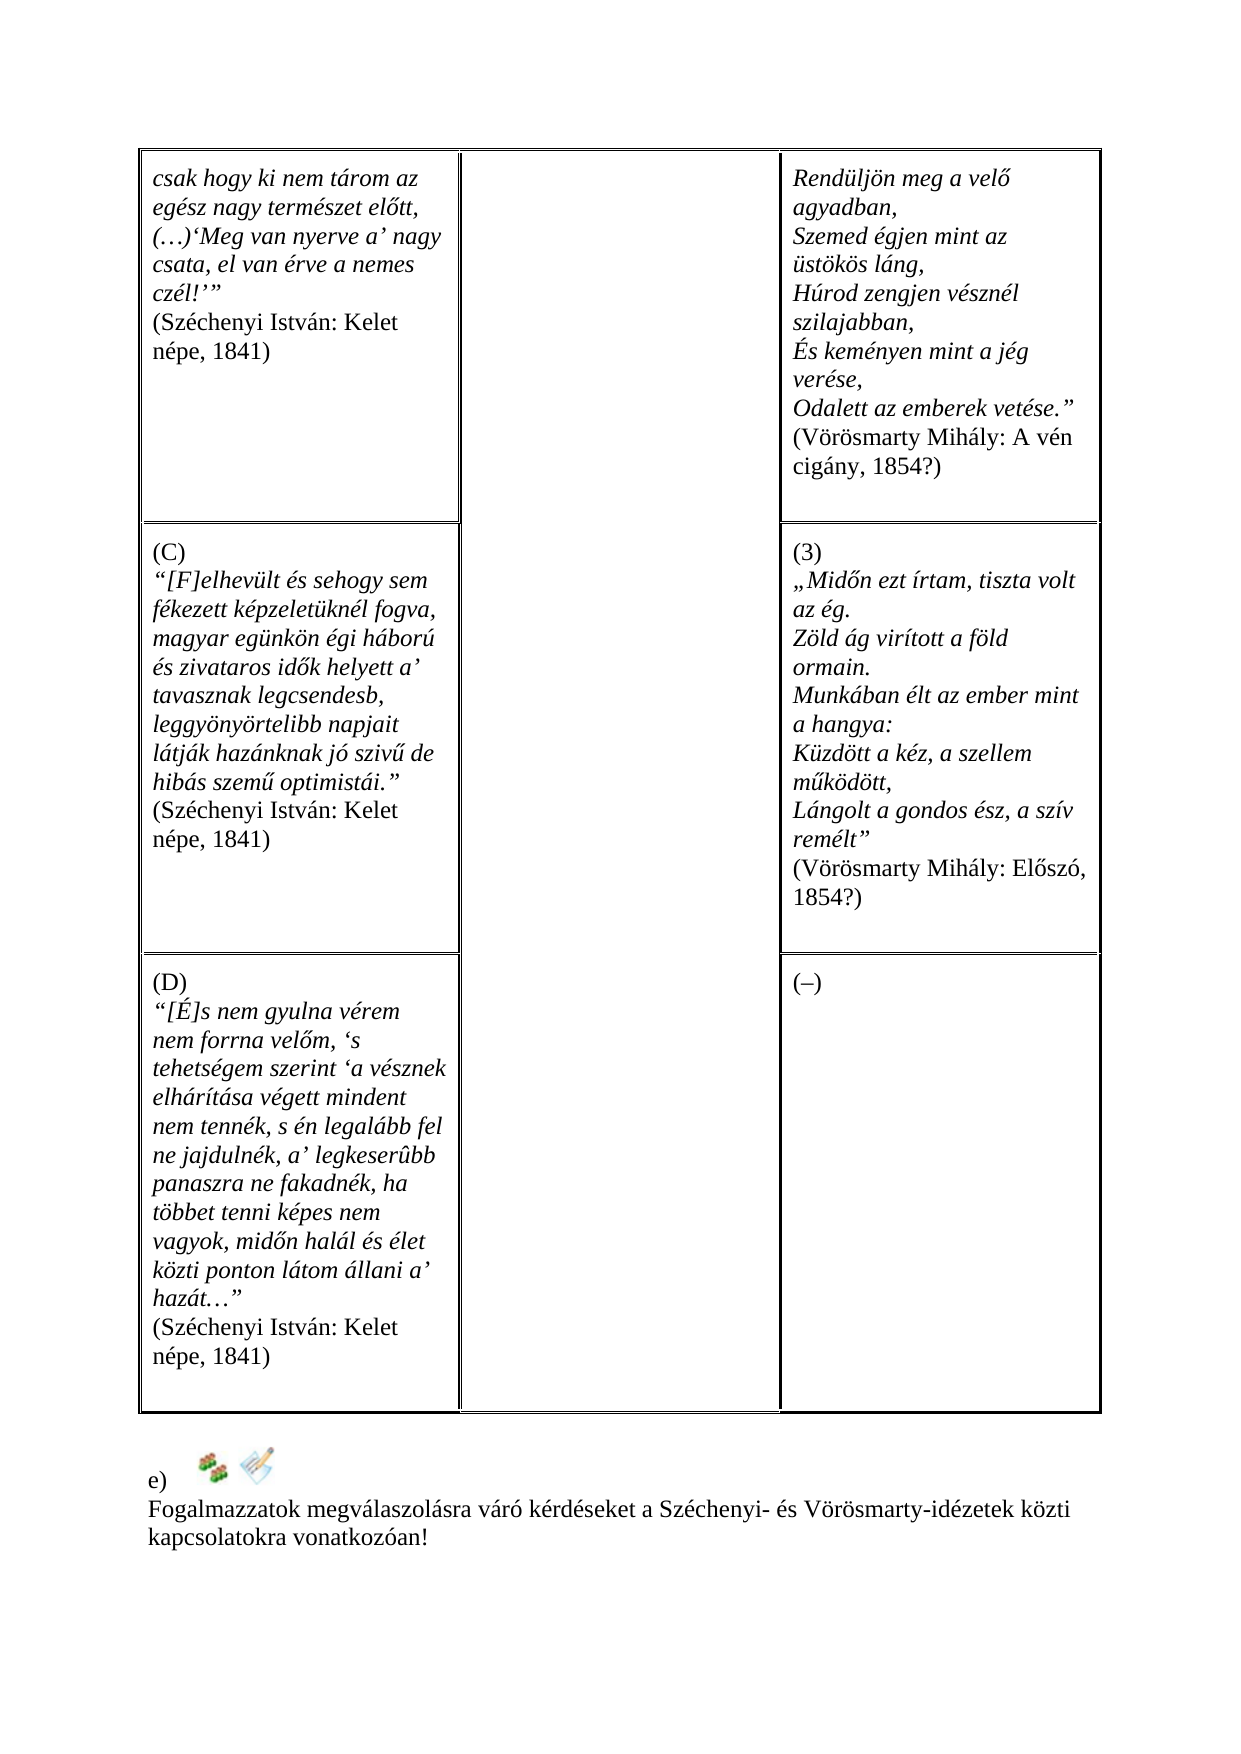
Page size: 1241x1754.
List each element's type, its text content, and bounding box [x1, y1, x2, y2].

table_cell (C) “[F]elhevült és sehogy sem fékezett képzeletüknél fogva, magyar egünkön égi háború és zivataros idők helyett a’ tavasznak legcsendesb, leggyönyörtelibb napjait látják hazánknak jó szivű de hibás szemű optimistái.” (Széchenyi István: Kelet népe, 1841) [140, 521, 460, 952]
picture [192, 1443, 280, 1489]
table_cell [780, 151, 1099, 521]
table_cell (3) „Midőn ezt írtam, tiszta volt az ég. Zöld ág virított a föld ormain. Munkában élt az ember mint a hangya: Küzdött a kéz, a szellem működött, Lángolt a gondos ész, a szív remélt” (Vörösmarty Mihály: Előszó, 1854?) [780, 521, 1101, 952]
text e) [148, 1443, 1093, 1494]
table_cell (D) “[É]s nem gyulna vérem nem forrna velőm, ‘s tehetségem szerint ‘a vésznek elhárítása végett mindent nem tennék, s én legalább fel ne jajdulnék, a’ legkeserûbb panaszra ne fakadnék, ha többet tenni képes nem vagyok, midőn halál és élet közti ponton látom állani a’ hazát…” (Széchenyi István: Kelet népe, 1841) [140, 952, 460, 1411]
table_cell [140, 149, 460, 521]
text Fogalmazzatok megválaszolásra váró kérdéseket a Széchenyi- és Vörösmarty-idézetek közti kapcsolatokra vonatkozóan! [148, 1494, 1093, 1551]
table_cell (–) [780, 952, 1101, 1411]
